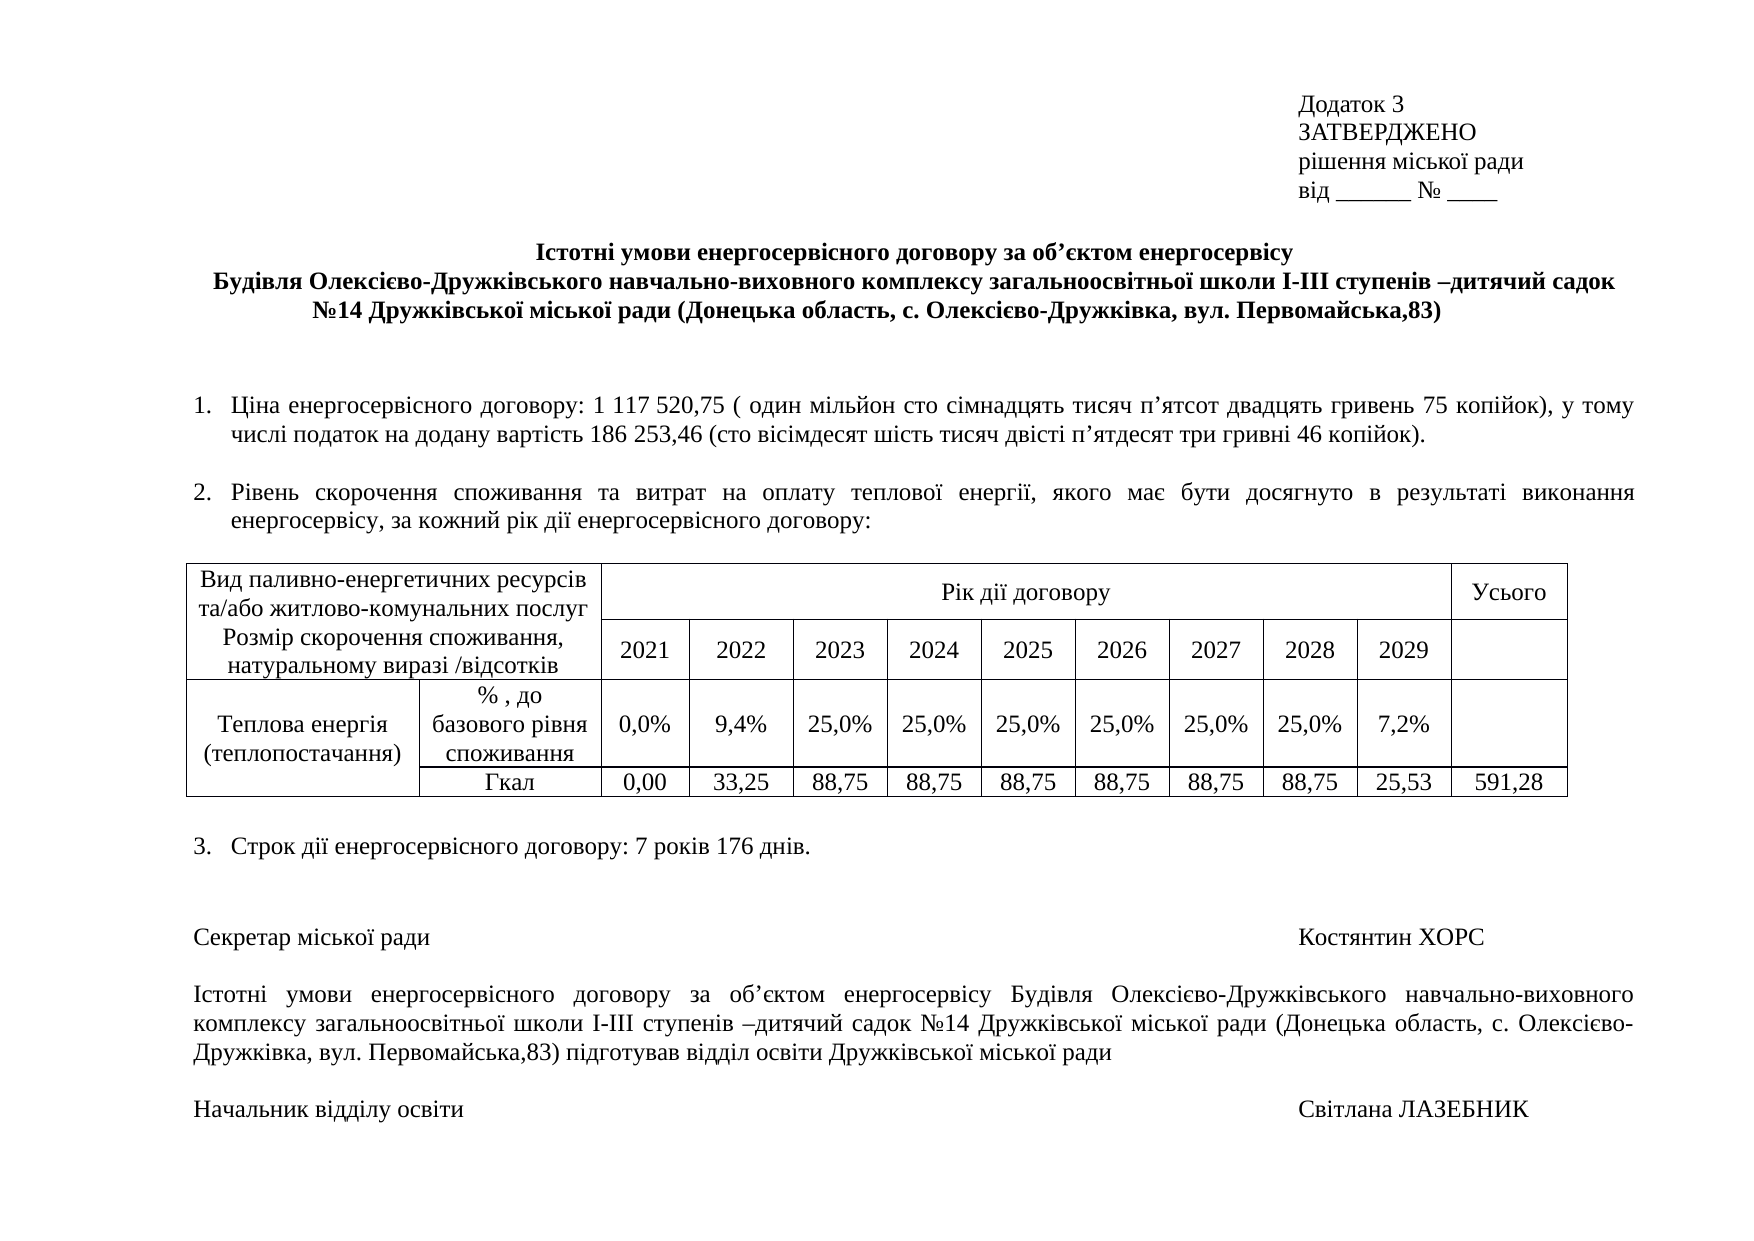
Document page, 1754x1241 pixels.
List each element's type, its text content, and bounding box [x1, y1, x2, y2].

table_cell 25,0% [1170, 680, 1263, 766]
table_cell 88,75 [982, 768, 1075, 796]
text від ______ № ____ [1298, 175, 1636, 204]
table_header Рік дії договору [602, 564, 1451, 618]
table_cell 25,0% [888, 680, 981, 766]
list Ціна енергосервісного договору: 1 117 520,75 ( один мільйон сто сімнадцять тисяч п’ятсот двадцять гривень 75 копійок), у тому числі податок на додану вартість 186 253,46 (сто вісімдесят шість тисяч двісті п’ятдесят три гривні 46 копійок). [193, 391, 1636, 448]
table_cell 7,2% [1358, 680, 1451, 766]
table_cell 25,0% [1264, 680, 1357, 766]
text ЗАТВЕРДЖЕНО [1224, 117, 1636, 146]
list Строк дії енергосервісного договору: 7 років 176 днів. [193, 831, 1636, 859]
text рішення міської ради [1298, 146, 1636, 175]
table_cell 2026 [1076, 620, 1169, 679]
table_cell Теплова енергія (теплопостачання) [187, 680, 419, 796]
text Секретар міської ради Костянтин ХОРС [193, 922, 1636, 951]
text Істотні умови енергосервісного договору за об’єктом енергосервісу [118, 237, 1636, 266]
table_cell Гкал [420, 768, 601, 796]
table_header Вид паливно-енергетичних ресурсів та/або житлово-комунальних послуг Розмір скорочення споживання, натуральному виразі /відсотків [187, 564, 601, 679]
table_cell 2024 [888, 620, 981, 679]
text Істотні умови енергосервісного договору за об’єктом енергосервісу Будівля Олексієво-Дружківського навчально-виховного комплексу загальноосвітньої школи І-ІІІ ступенів –дитячий садок №14 Дружківської міської ради (Донецька область, с. Олексієво-Дружківка, вул. Первомайська,83) підготував відділ освіти Дружківської міської ради [193, 979, 1636, 1066]
table_cell 2029 [1358, 620, 1451, 679]
table_cell 88,75 [1076, 768, 1169, 796]
table_cell 88,75 [794, 768, 887, 796]
table_cell 9,4% [690, 680, 793, 766]
table_cell 25,0% [982, 680, 1075, 766]
table_cell 88,75 [1264, 768, 1357, 796]
table_header Усього [1452, 564, 1567, 618]
table_cell [1452, 680, 1567, 766]
table_cell 2023 [794, 620, 887, 679]
table_cell 2028 [1264, 620, 1357, 679]
text Додаток 3 [1224, 89, 1636, 117]
table_cell 88,75 [888, 768, 981, 796]
table_cell 2025 [982, 620, 1075, 679]
table_cell % , до базового рівня споживання [420, 680, 601, 766]
table_cell 591,28 [1452, 768, 1567, 796]
table_cell 25,53 [1358, 768, 1451, 796]
table_cell 0,00 [602, 768, 689, 796]
text Начальник відділу освіти Світлана ЛАЗЕБНИК [193, 1094, 1636, 1123]
table_cell 88,75 [1170, 768, 1263, 796]
table_cell 25,0% [1076, 680, 1169, 766]
table_cell 2027 [1170, 620, 1263, 679]
table_cell [1452, 620, 1567, 679]
list Рівень скорочення споживання та витрат на оплату теплової енергії, якого має бути досягнуто в результаті виконання енергосервісу, за кожний рік дії енергосервісного договору: [193, 477, 1636, 534]
table_cell 33,25 [690, 768, 793, 796]
table_cell 2021 [602, 620, 689, 679]
table_cell 0,0% [602, 680, 689, 766]
table_cell 25,0% [794, 680, 887, 766]
text Будівля Олексієво-Дружківського навчально-виховного комплексу загальноосвітньої школи І-ІІІ ступенів –дитячий садок №14 Дружківської міської ради (Донецька область, с. Олексієво-Дружківка, вул. Первомайська,83) [118, 266, 1636, 323]
table_cell 2022 [690, 620, 793, 679]
